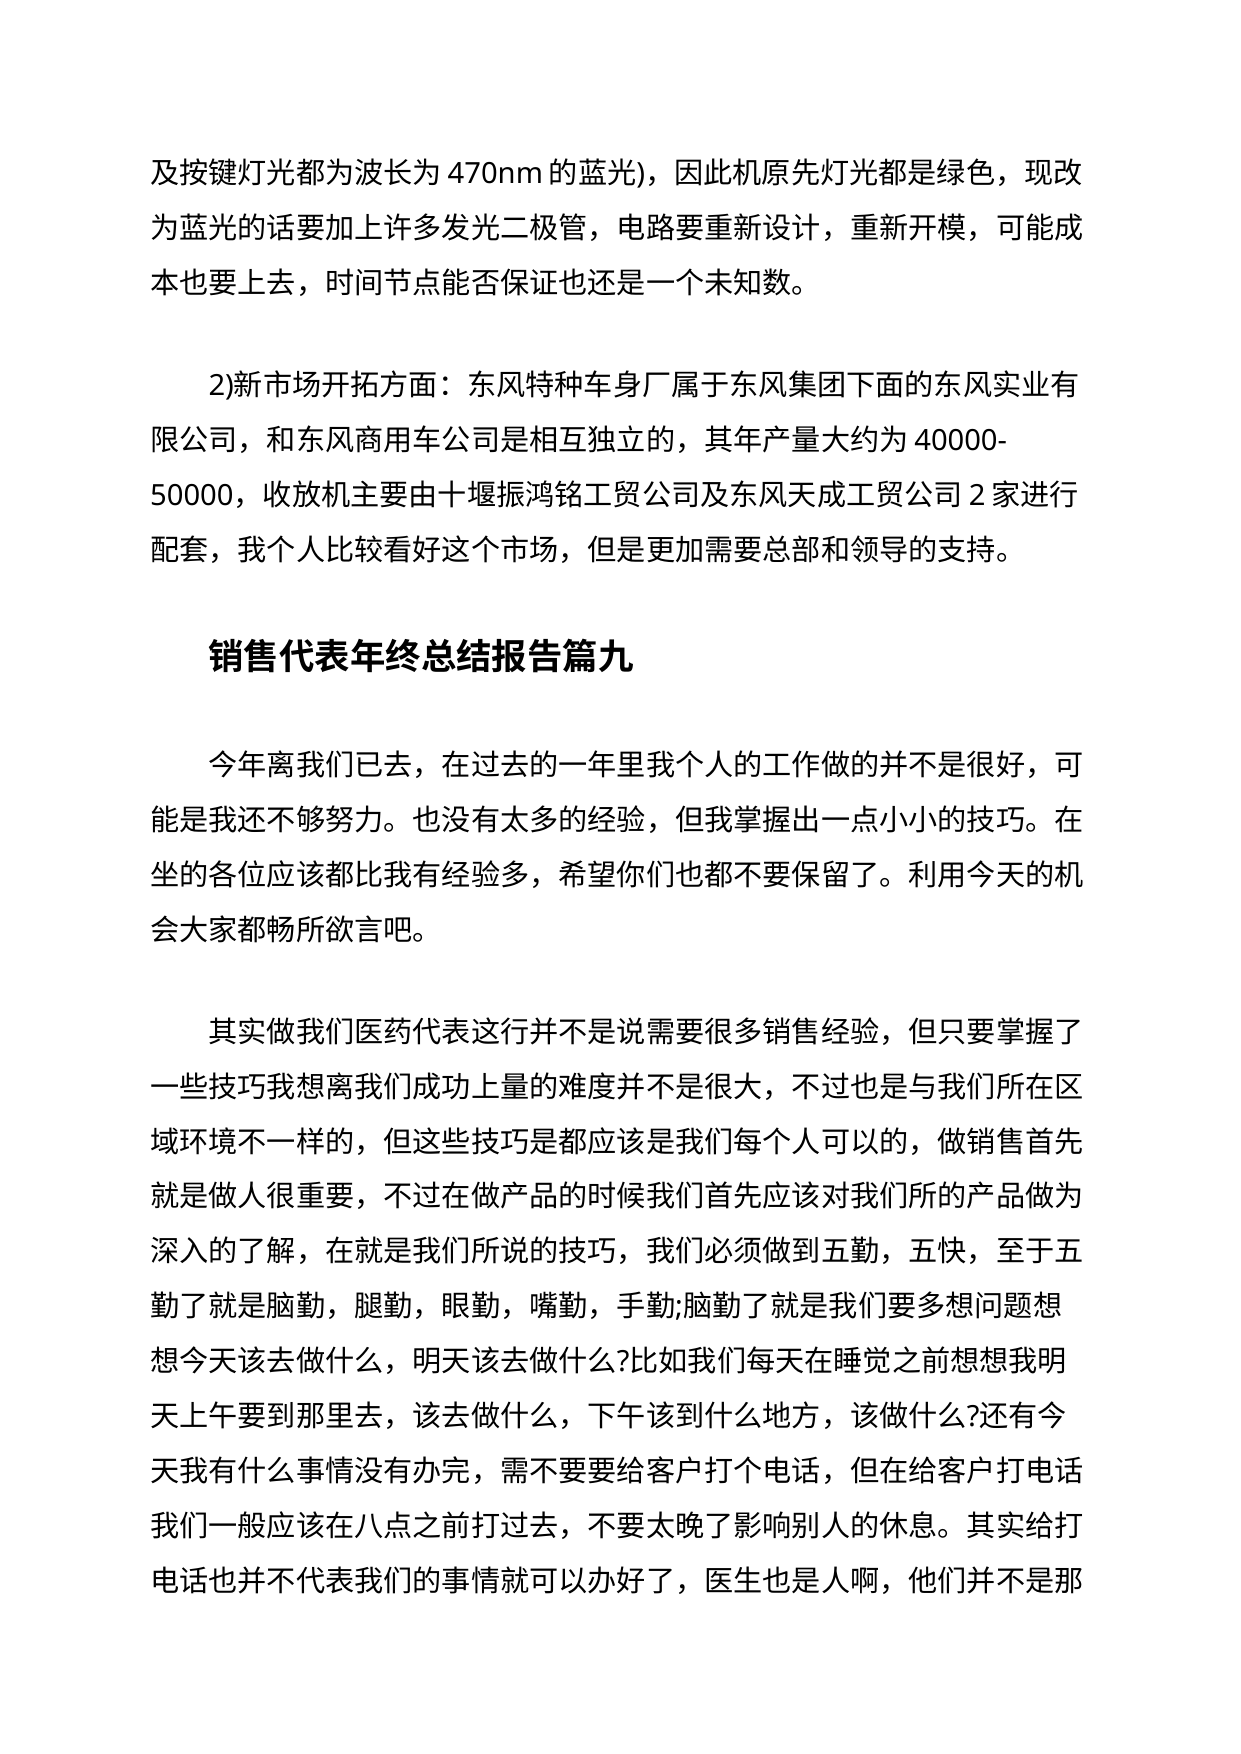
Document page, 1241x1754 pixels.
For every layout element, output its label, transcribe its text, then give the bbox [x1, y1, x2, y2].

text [150, 1008, 1090, 1600]
text 2)新市场开拓方面：东风特种车身厂属于东风集团下面的东风实业有限公司，和东风商用车公司是相互独立的，其年产量大约为40000-50000，收放机主要由十堰振鸿铭工贸公司及东风天成工贸公司2家进行配套，我个人比较看好这个市场，但是更加需要总部和领导的支持。 [150, 362, 1090, 569]
text 销售代表年终总结报告篇九 [150, 628, 1090, 680]
text 今年离我们已去，在过去的一年里我个人的工作做的并不是很好，可能是我还不够努力。也没有太多的经验，但我掌握出一点小小的技巧。在坐的各位应该都比我有经验多，希望你们也都不要保留了。利用今天的机会大家都畅所欲言吧。 [150, 742, 1090, 949]
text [150, 150, 1090, 302]
